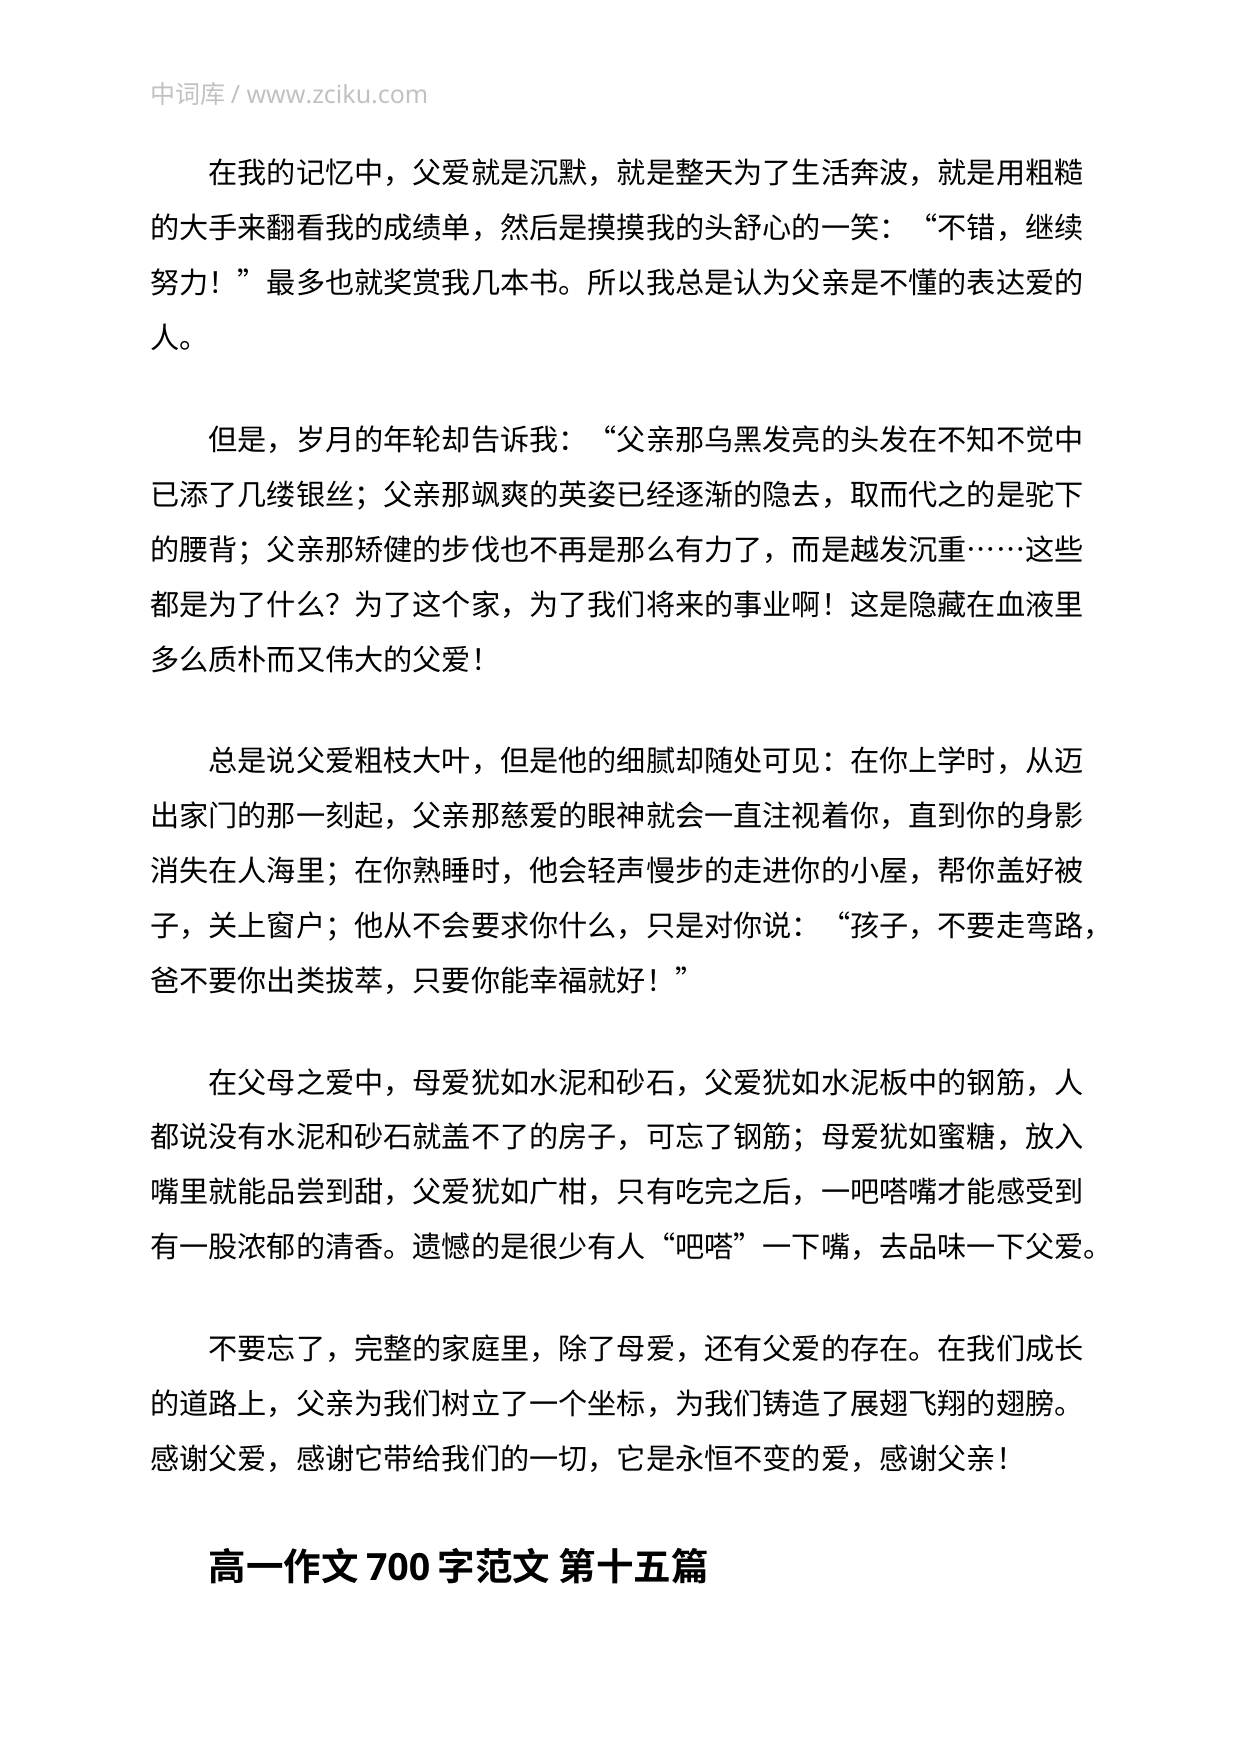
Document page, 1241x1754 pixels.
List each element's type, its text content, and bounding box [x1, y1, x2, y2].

text 但是，岁月的年轮却告诉我：“父亲那乌黑发亮的头发在不知不觉中已添了几缕银丝；父亲那飒爽的英姿已经逐渐的隐去，取而代之的是驼下的腰背；父亲那矫健的步伐也不再是那么有力了，而是越发沉重……这些都是为了什么？为了这个家，为了我们将来的事业啊！这是隐藏在血液里多么质朴而又伟大的父爱！ [150, 416, 1090, 678]
text 高一作文700字范文 第十五篇 [150, 1537, 1090, 1592]
text 总是说父爱粗枝大叶，但是他的细腻却随处可见：在你上学时，从迈出家门的那一刻起，父亲那慈爱的眼神就会一直注视着你，直到你的身影消失在人海里；在你熟睡时，他会轻声慢步的走进你的小屋，帮你盖好被子，关上窗户；他从不会要求你什么，只是对你说：“孩子，不要走弯路，爸不要你出类拔萃，只要你能幸福就好！” [150, 738, 1090, 1000]
text 在我的记忆中，父爱就是沉默，就是整天为了生活奔波，就是用粗糙的大手来翻看我的成绩单，然后是摸摸我的头舒心的一笑：“不错，继续努力！”最多也就奖赏我几本书。所以我总是认为父亲是不懂的表达爱的人。 [150, 150, 1090, 357]
text 不要忘了，完整的家庭里，除了母爱，还有父爱的存在。在我们成长的道路上，父亲为我们树立了一个坐标，为我们铸造了展翅飞翔的翅膀。感谢父爱，感谢它带给我们的一切，它是永恒不变的爱，感谢父亲！ [150, 1326, 1090, 1478]
text 在父母之爱中，母爱犹如水泥和砂石，父爱犹如水泥板中的钢筋，人都说没有水泥和砂石就盖不了的房子，可忘了钢筋；母爱犹如蜜糖，放入嘴里就能品尝到甜，父爱犹如广柑，只有吃完之后，一吧嗒嘴才能感受到有一股浓郁的清香。遗憾的是很少有人“吧嗒”一下嘴，去品味一下父爱。 [150, 1059, 1090, 1266]
